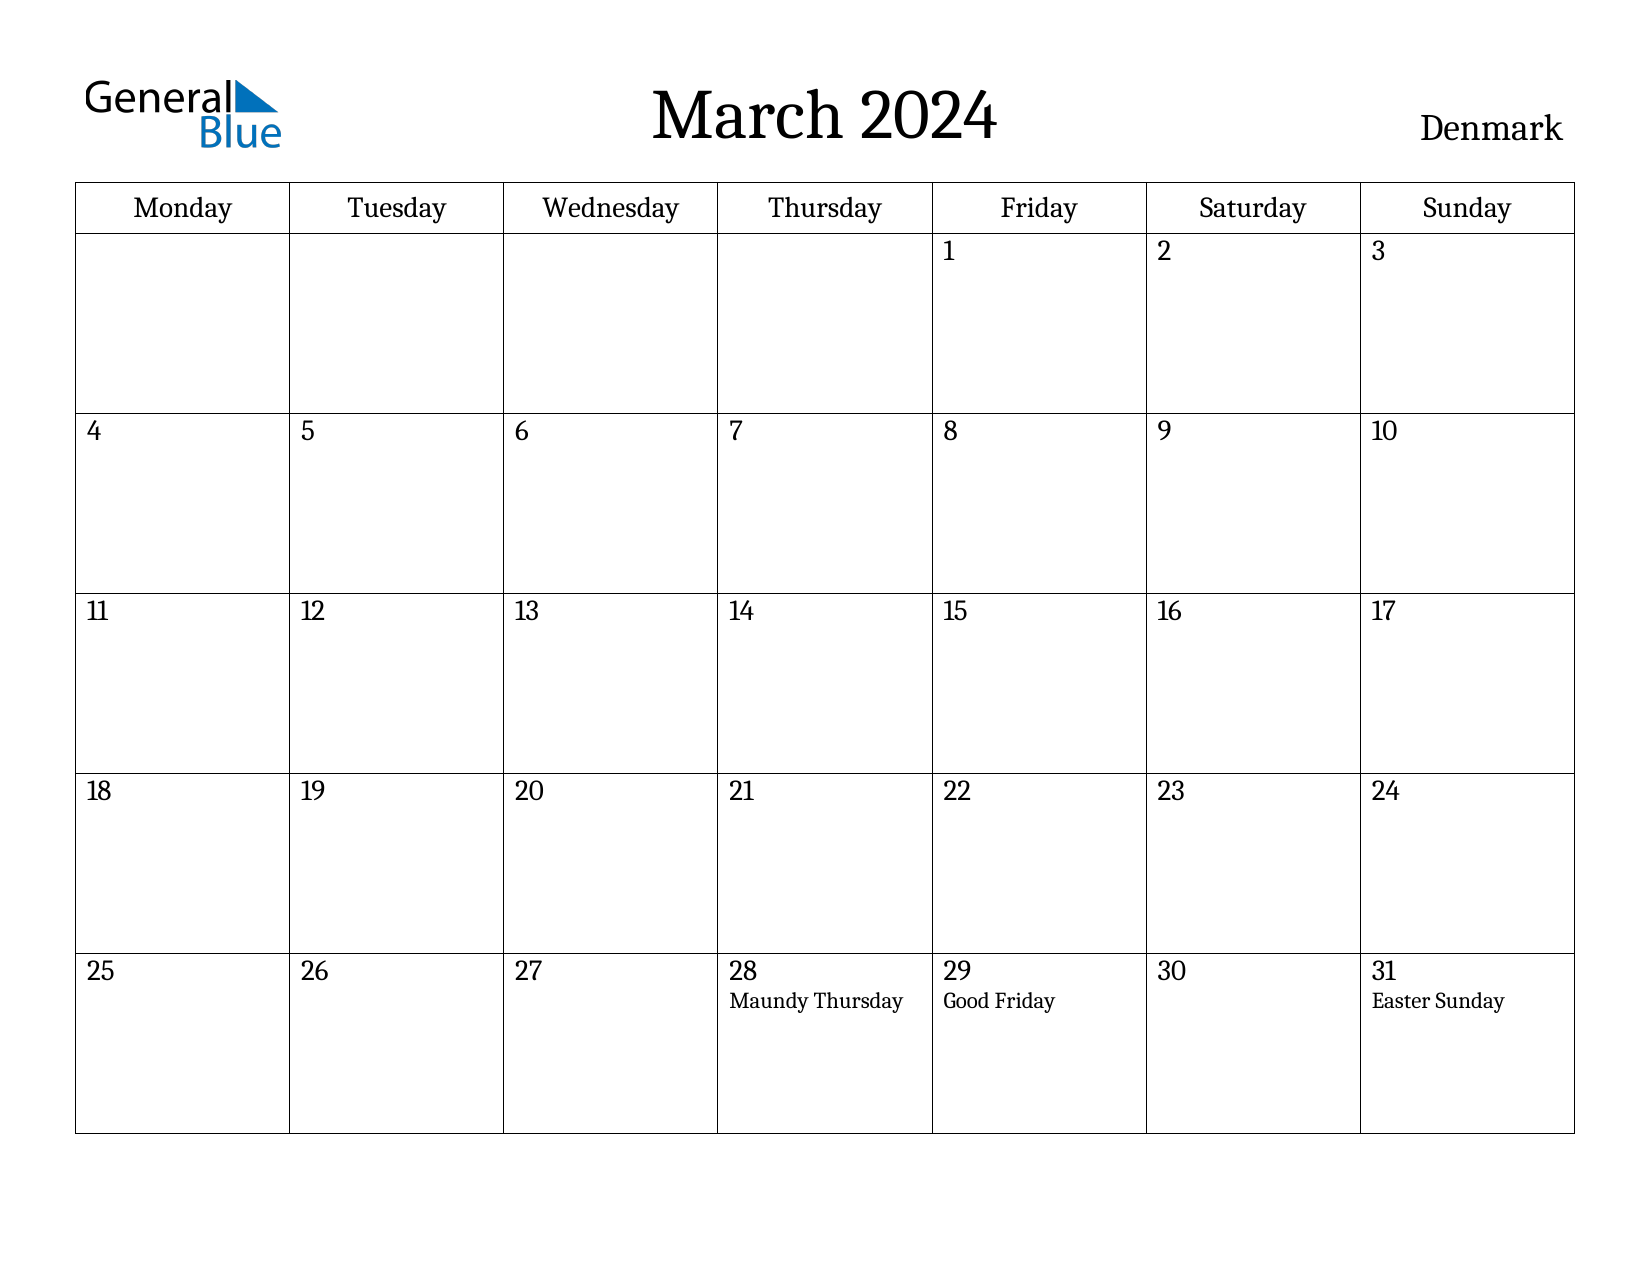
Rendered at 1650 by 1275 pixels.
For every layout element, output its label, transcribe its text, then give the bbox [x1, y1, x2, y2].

table_cell [290, 267, 503, 413]
table_cell [290, 808, 503, 953]
table_cell [76, 234, 289, 267]
table_cell [1147, 808, 1360, 953]
table_cell [933, 267, 1146, 413]
table_cell 6 [504, 414, 717, 447]
table_cell 11 [76, 594, 289, 627]
table_cell [933, 808, 1146, 953]
table_cell 27 [504, 954, 717, 987]
table_cell Wednesday [504, 183, 717, 233]
table_cell 28 [718, 954, 932, 987]
table_cell [290, 627, 503, 773]
table_cell 19 [290, 774, 503, 807]
table_cell Saturday [1147, 183, 1360, 233]
table_cell Sunday [1361, 183, 1574, 233]
table_cell [504, 808, 717, 953]
table_cell 5 [290, 414, 503, 447]
table_cell 25 [76, 954, 289, 987]
table_cell 1 [933, 234, 1146, 267]
table_cell 10 [1361, 414, 1574, 447]
table_cell Tuesday [290, 183, 503, 233]
table_header Denmark [1146, 75, 1574, 182]
picture [86, 80, 281, 148]
table_cell 23 [1147, 774, 1360, 807]
table_cell 16 [1147, 594, 1360, 627]
table_cell [290, 234, 503, 267]
table_cell [76, 627, 289, 773]
table_cell 8 [933, 414, 1146, 447]
table_cell [1147, 988, 1360, 1133]
table_cell Friday [933, 183, 1146, 233]
table_cell [1361, 808, 1574, 953]
table_header [76, 75, 503, 182]
table_cell Easter Sunday [1361, 988, 1574, 1133]
table_cell 13 [504, 594, 717, 627]
table_cell [76, 448, 289, 593]
table_cell [504, 267, 717, 413]
table_cell Good Friday [933, 988, 1146, 1133]
table_cell 26 [290, 954, 503, 987]
table_cell [1361, 267, 1574, 413]
table_cell 12 [290, 594, 503, 627]
table_cell 14 [718, 594, 932, 627]
table_cell Thursday [718, 183, 932, 233]
table_cell [290, 988, 503, 1133]
table_cell Monday [76, 183, 289, 233]
table_cell [76, 808, 289, 953]
table_cell [718, 234, 932, 267]
table_cell 24 [1361, 774, 1574, 807]
table_cell 3 [1361, 234, 1574, 267]
table_cell 29 [933, 954, 1146, 987]
table_cell [504, 234, 717, 267]
table_cell 31 [1361, 954, 1574, 987]
table_cell [1361, 627, 1574, 773]
table_cell [718, 267, 932, 413]
table_cell 22 [933, 774, 1146, 807]
table_cell 18 [76, 774, 289, 807]
table_cell [504, 448, 717, 593]
table_cell [1361, 448, 1574, 593]
table_cell [1147, 267, 1360, 413]
table_cell [76, 988, 289, 1133]
table_cell [933, 448, 1146, 593]
table_cell 21 [718, 774, 932, 807]
table_cell 30 [1147, 954, 1360, 987]
table_header March 2024 [504, 75, 1146, 182]
table_cell Maundy Thursday [718, 988, 932, 1133]
table_cell 20 [504, 774, 717, 807]
table_cell 4 [76, 414, 289, 447]
table_cell 17 [1361, 594, 1574, 627]
table_cell [1147, 448, 1360, 593]
table_cell [718, 627, 932, 773]
table_cell 2 [1147, 234, 1360, 267]
table_cell 15 [933, 594, 1146, 627]
table_cell [1147, 627, 1360, 773]
table_cell [76, 267, 289, 413]
table_cell [504, 627, 717, 773]
table_cell [504, 988, 717, 1133]
table_cell [718, 808, 932, 953]
table_cell [290, 448, 503, 593]
table_cell [933, 627, 1146, 773]
table_cell 7 [718, 414, 932, 447]
table_cell 9 [1147, 414, 1360, 447]
table_cell [718, 448, 932, 593]
